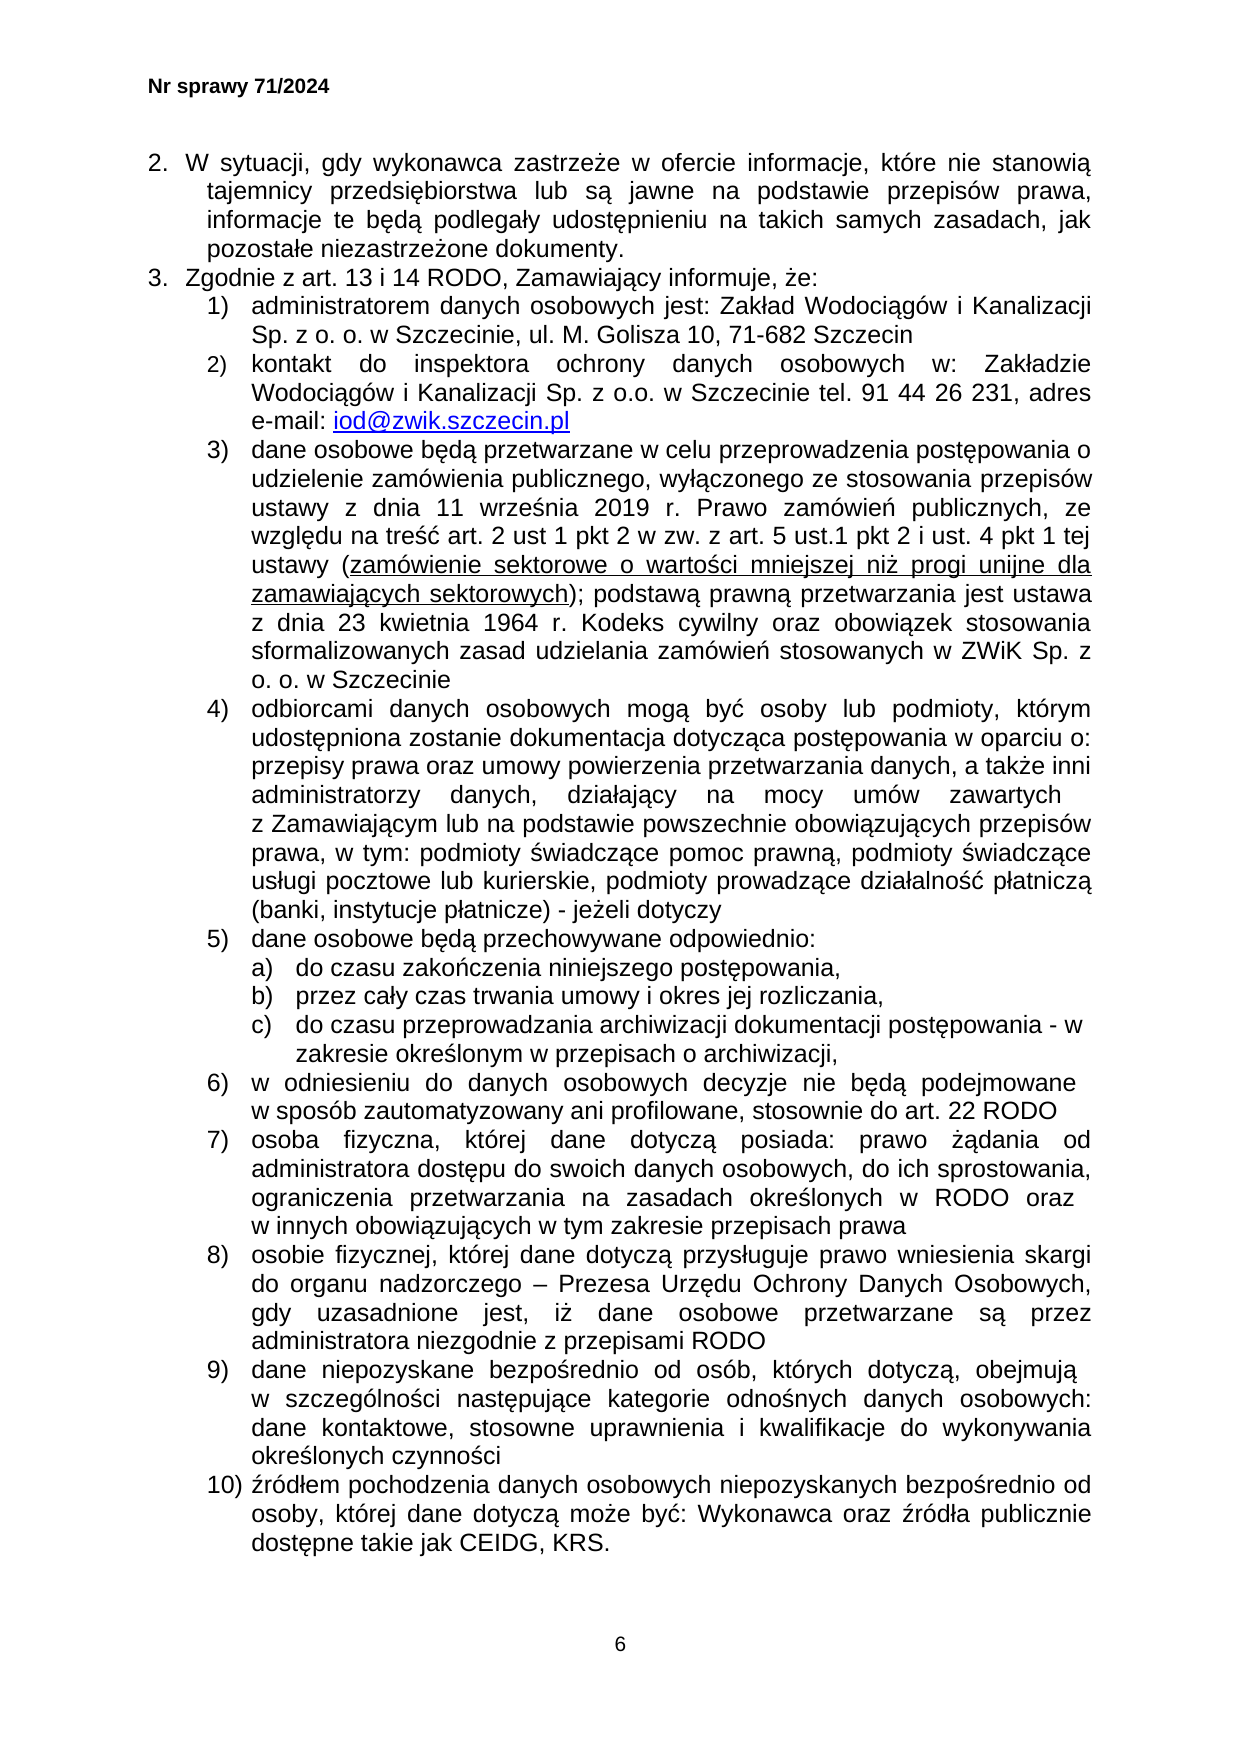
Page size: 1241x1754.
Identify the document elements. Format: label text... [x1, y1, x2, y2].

list odbiorcami danych osobowych mogą być osoby lub podmioty, którym udostępniona zostanie dokumentacja dotycząca postępowania w oparciu o: przepisy prawa oraz umowy powierzenia przetwarzania danych, a także inni administratorzy danych, działający na mocy umów zawartych z Zamawiającym lub na podstawie powszechnie obowiązujących przepisów prawa, w tym: podmioty świadczące pomoc prawną, podmioty świadczące usługi pocztowe lub kurierskie, podmioty prowadzące działalność płatniczą (banki, instytucje płatnicze) - jeżeli dotyczy [207, 694, 1093, 924]
list administratorem danych osobowych jest: Zakład Wodociągów i Kanalizacji Sp. z o. o. w Szczecinie, ul. M. Golisza 10, 71-682 Szczecin [207, 291, 1093, 349]
list osoba fizyczna, której dane dotyczą posiada: prawo żądania od administratora dostępu do swoich danych osobowych, do ich sprostowania, ograniczenia przetwarzania na zasadach określonych w RODO oraz w innych obowiązujących w tym zakresie przepisach prawa [207, 1125, 1093, 1240]
list Zgodnie z art. 13 i 14 RODO, Zamawiający informuje, że: [148, 263, 1093, 291]
list W sytuacji, gdy wykonawca zastrzeże w ofercie informacje, które nie stanowią tajemnicy przedsiębiorstwa lub są jawne na podstawie przepisów prawa, informacje te będą podlegały udostępnieniu na takich samych zasadach, jak pozostałe niezastrzeżone dokumenty. [148, 148, 1093, 263]
list dane osobowe będą przetwarzane w celu przeprowadzenia postępowania o udzielenie zamówienia publicznego, wyłączonego ze stosowania przepisów ustawy z dnia 11 września 2019 r. Prawo zamówień publicznych, ze względu na treść art. 2 ust 1 pkt 2 w zw. z art. 5 ust.1 pkt 2 i ust. 4 pkt 1 tej ustawy (zamówienie sektorowe o wartości mniejszej niż progi unijne dla zamawiających sektorowych); podstawą prawną przetwarzania jest ustawa z dnia 23 kwietnia 1964 r. Kodeks cywilny oraz obowiązek stosowania sformalizowanych zasad udzielania zamówień stosowanych w ZWiK Sp. z o. o. w Szczecinie [207, 435, 1093, 694]
list do czasu przeprowadzania archiwizacji dokumentacji postępowania - w zakresie określonym w przepisach o archiwizacji, [251, 1010, 1093, 1068]
list dane osobowe będą przechowywane odpowiednio: [207, 924, 1093, 953]
list przez cały czas trwania umowy i okres jej rozliczania, [251, 981, 1093, 1010]
list do czasu zakończenia niniejszego postępowania, [251, 953, 1093, 981]
list źródłem pochodzenia danych osobowych niepozyskanych bezpośrednio od osoby, której dane dotyczą może być: Wykonawca oraz źródła publicznie dostępne takie jak CEIDG, KRS. [207, 1470, 1093, 1556]
list dane niepozyskane bezpośrednio od osób, których dotyczą, obejmują w szczególności następujące kategorie odnośnych danych osobowych: dane kontaktowe, stosowne uprawnienia i kwalifikacje do wykonywania określonych czynności [207, 1355, 1093, 1470]
list osobie fizycznej, której dane dotyczą przysługuje prawo wniesienia skargi do organu nadzorczego – Prezesa Urzędu Ochrony Danych Osobowych, gdy uzasadnione jest, iż dane osobowe przetwarzane są przez administratora niezgodnie z przepisami RODO [207, 1240, 1093, 1355]
list kontakt do inspektora ochrony danych osobowych w: Zakładzie Wodociągów i Kanalizacji Sp. z o.o. w Szczecinie tel. 91 44 26 231, adres e-mail: iod@zwik.szczecin.pl [207, 349, 1093, 435]
list w odniesieniu do danych osobowych decyzje nie będą podejmowane w sposób zautomatyzowany ani profilowane, stosownie do art. 22 RODO [207, 1068, 1093, 1125]
